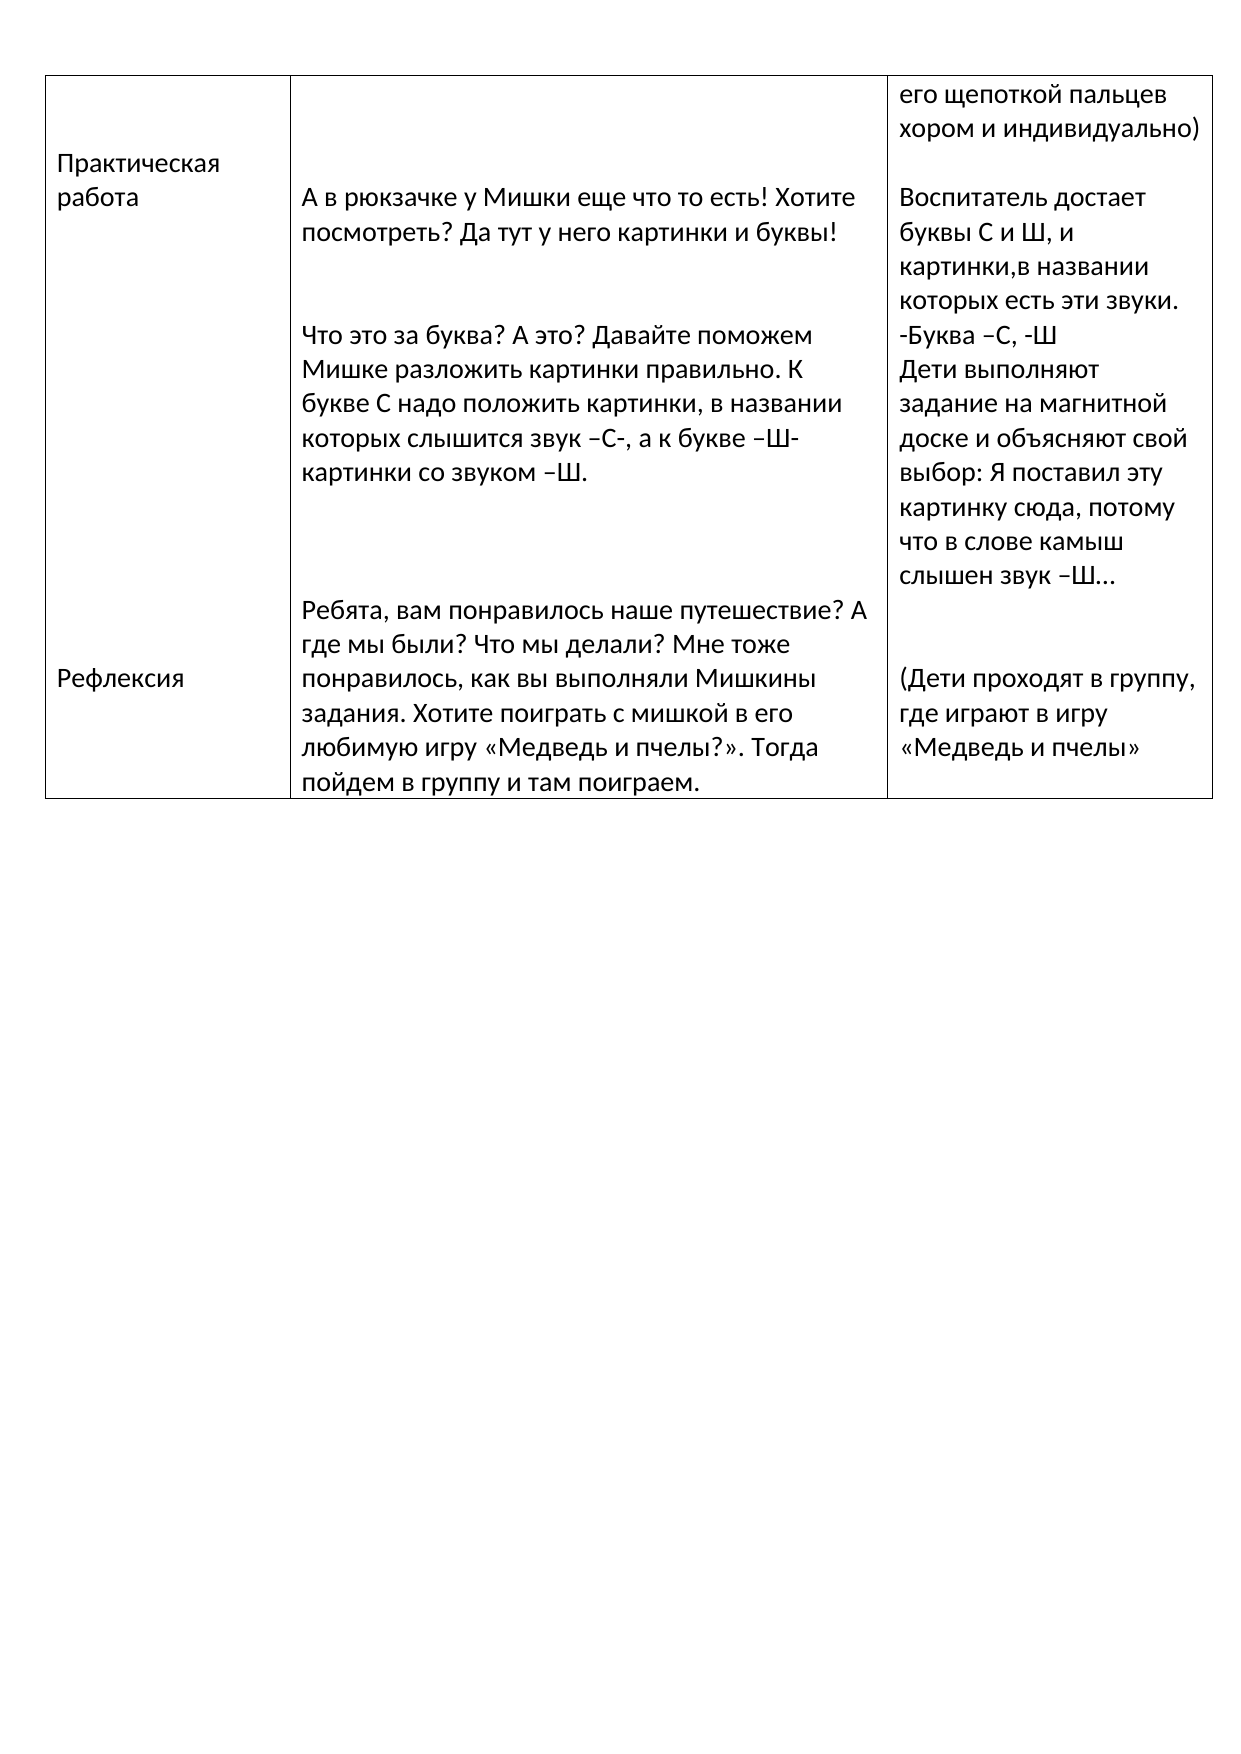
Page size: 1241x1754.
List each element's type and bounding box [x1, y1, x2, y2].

table_cell [46, 76, 290, 798]
table_cell [888, 76, 1212, 798]
table_cell [291, 76, 887, 798]
